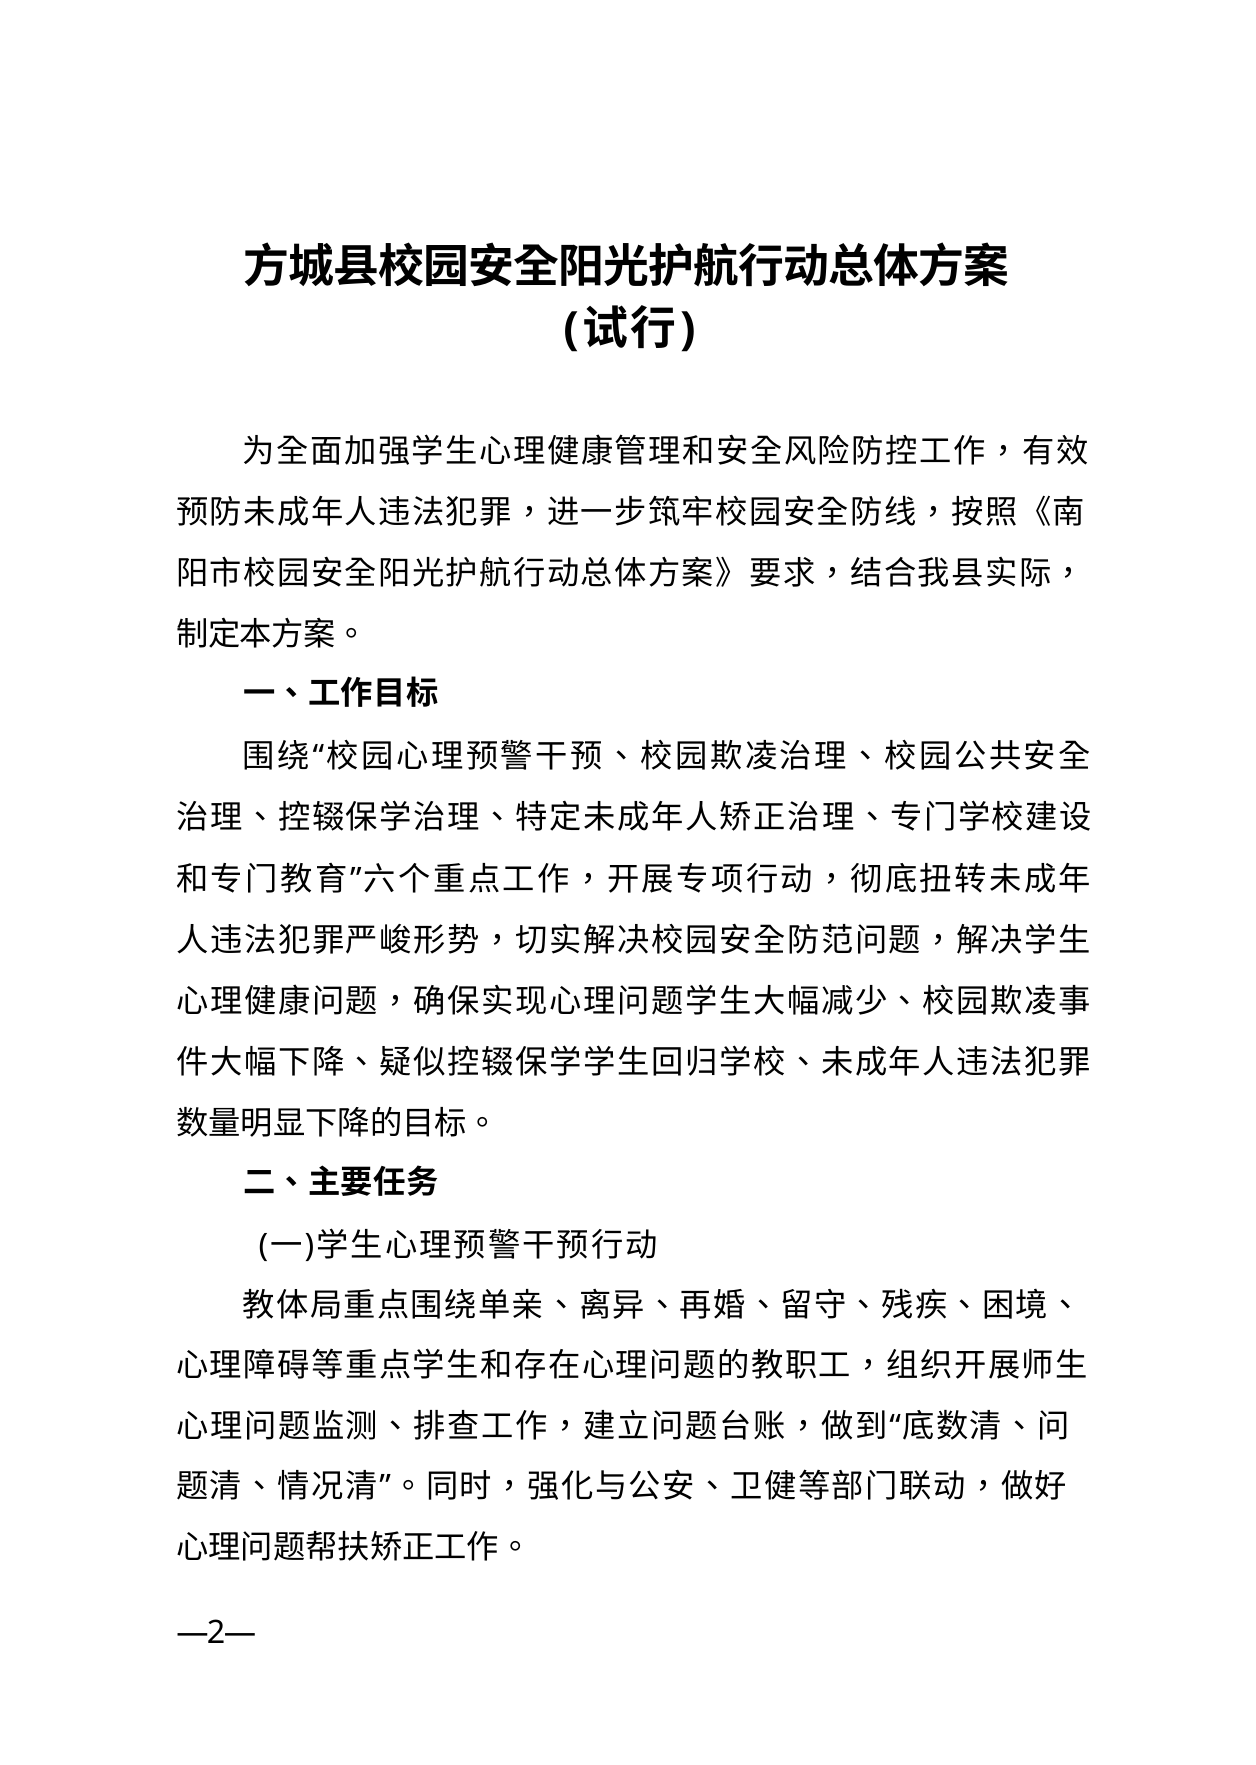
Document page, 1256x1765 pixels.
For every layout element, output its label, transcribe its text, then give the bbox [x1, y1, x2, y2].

text 围绕“校园心理预警干预、校园欺凌治理、校园公共安全 治理、控辍保学治理、特定未成年人矫正治理、专门学校建设 和专门教育”六个重点工作，开展专项行动，彻底扭转未成年 人违法犯罪严峻形势，切实解决校园安全防范问题，解决学生 心理健康问题，确保实现心理问题学生大幅减少、校园欺凌事 件大幅下降、疑似控辍保学学生回归学校、未成年人违法犯罪 数量明显下降的目标。 [176, 733, 1092, 1144]
text 方城县校园安全阳光护航行动总体方案 [243, 237, 1094, 294]
text 二、主要任务 [243, 1161, 1094, 1201]
text (一)学生心理预警干预行动 [258, 1223, 1094, 1264]
text (试行) [563, 299, 1094, 356]
text 一、工作目标 [243, 672, 1094, 713]
text 教体局重点围绕单亲、离异、再婚、留守、残疾、困境、 心理障碍等重点学生和存在心理问题的教职工，组织开展师生 心理问题监测、排查工作，建立问题台账，做到“底数清、问 题清、情况清”。同时，强化与公安、卫健等部门联动，做好 心理问题帮扶矫正工作。 [176, 1281, 1094, 1568]
text 为全面加强学生心理健康管理和安全风险防控工作，有效 预防未成年人违法犯罪，进一步筑牢校园安全防线，按照《南 阳市校园安全阳光护航行动总体方案》要求，结合我县实际， 制定本方案。 [176, 428, 1088, 655]
